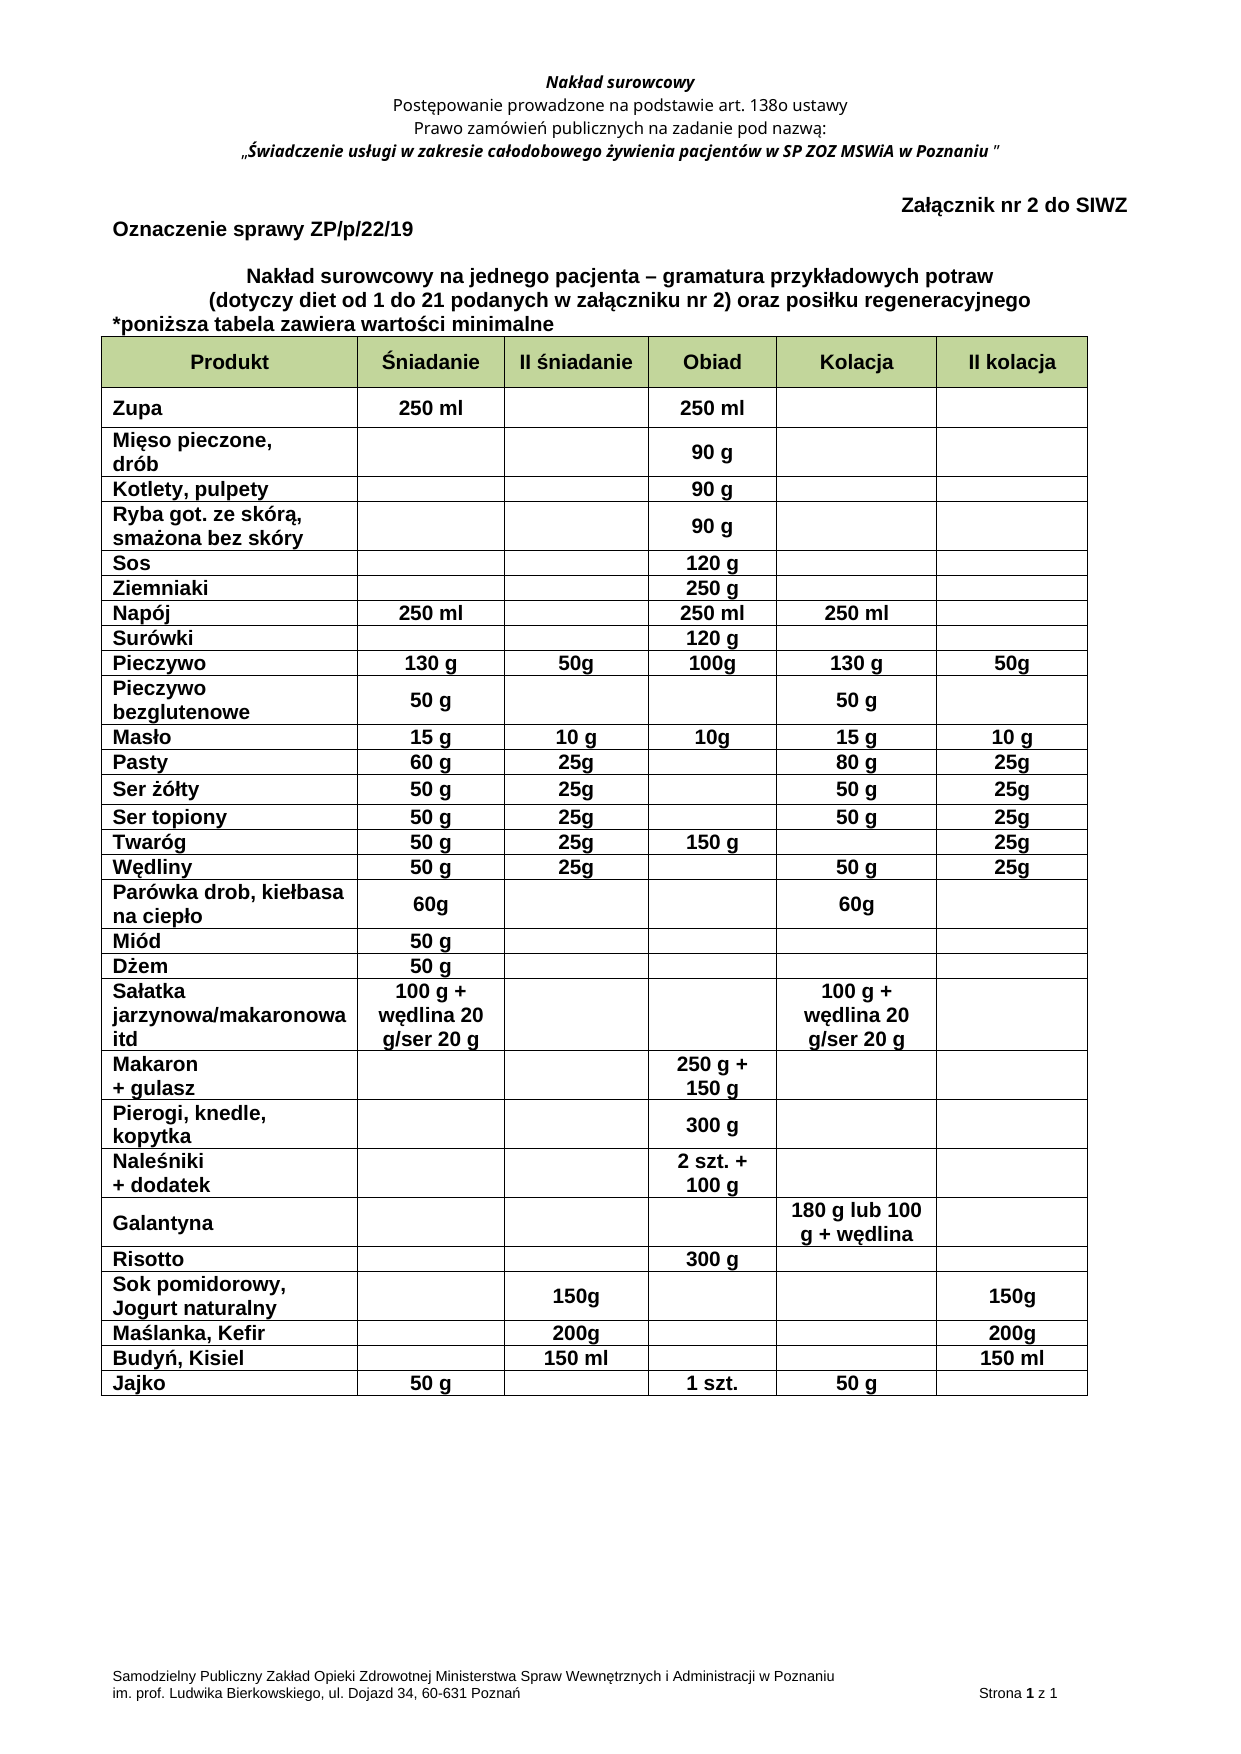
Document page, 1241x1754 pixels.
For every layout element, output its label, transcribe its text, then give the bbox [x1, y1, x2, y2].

table_cell [505, 880, 648, 927]
table_cell [505, 1051, 648, 1099]
table_cell 200g [505, 1321, 648, 1345]
table_cell [937, 676, 1087, 724]
table_cell 25g [505, 855, 648, 878]
table_cell Surówki [102, 626, 357, 650]
table_cell [505, 551, 648, 575]
table_cell [937, 1051, 1087, 1099]
table_cell 100 g + wędlina 20 g/ser 20 g [777, 979, 936, 1050]
table_cell Zupa [102, 388, 357, 427]
table_cell [649, 676, 776, 724]
table_cell [505, 388, 648, 427]
table_cell [505, 979, 648, 1050]
table_cell 150 ml [937, 1346, 1087, 1370]
table_header Kolacja [777, 337, 936, 387]
table_cell Naleśniki + dodatek [102, 1149, 357, 1197]
table_cell [505, 477, 648, 501]
table_cell 250 ml [358, 388, 504, 427]
table_cell 50g [937, 651, 1087, 675]
table_cell 50 g [358, 1371, 504, 1395]
table_cell [505, 428, 648, 476]
table_cell 2 szt. + 100 g [649, 1149, 776, 1197]
table_cell [358, 1346, 504, 1370]
table_cell Kotlety, pulpety [102, 477, 357, 501]
table_cell Parówka drob, kiełbasa na ciepło [102, 880, 357, 927]
table_cell [649, 1198, 776, 1246]
table_cell [649, 805, 776, 828]
table_cell [937, 1198, 1087, 1246]
table_cell 200g [937, 1321, 1087, 1345]
table_cell [649, 1272, 776, 1320]
table_cell [358, 576, 504, 600]
table_cell 15 g [358, 725, 504, 749]
table_cell Maślanka, Kefir [102, 1321, 357, 1345]
table_cell Pieczywo bezglutenowe [102, 676, 357, 724]
table_cell [358, 1198, 504, 1246]
table_cell [505, 1198, 648, 1246]
table_cell 90 g [649, 428, 776, 476]
table_cell 250 ml [649, 601, 776, 625]
table_cell Makaron + gulasz [102, 1051, 357, 1099]
table_cell Sok pomidorowy, Jogurt naturalny [102, 1272, 357, 1320]
table_cell 150 g [649, 830, 776, 853]
table_cell [937, 428, 1087, 476]
table_header Śniadanie [358, 337, 504, 387]
table_cell [505, 954, 648, 977]
table_cell [777, 576, 936, 600]
table_cell [777, 830, 936, 853]
table_cell Mięso pieczone, drób [102, 428, 357, 476]
table_cell 300 g [649, 1247, 776, 1271]
table_cell [358, 1321, 504, 1345]
table_cell 50 g [777, 676, 936, 724]
table_cell 50 g [777, 855, 936, 878]
table_cell [505, 1371, 648, 1395]
table_cell [777, 626, 936, 650]
table_cell [358, 428, 504, 476]
table_cell Ziemniaki [102, 576, 357, 600]
table_cell 50 g [358, 805, 504, 828]
table_cell [358, 626, 504, 650]
table_cell Budyń, Kisiel [102, 1346, 357, 1370]
table_header Obiad [649, 337, 776, 387]
table_cell 150 ml [505, 1346, 648, 1370]
table_cell 100g [649, 651, 776, 675]
table_cell 25g [937, 830, 1087, 853]
table_cell 50g [505, 651, 648, 675]
table_cell [505, 502, 648, 550]
table_cell [505, 576, 648, 600]
table_cell 50 g [358, 954, 504, 977]
table_cell Twaróg [102, 830, 357, 853]
table_cell [777, 1346, 936, 1370]
table_cell 90 g [649, 477, 776, 501]
table_cell [937, 1149, 1087, 1197]
table_cell 250 ml [777, 601, 936, 625]
table_cell Ser topiony [102, 805, 357, 828]
table_cell [937, 388, 1087, 427]
table_cell [777, 954, 936, 977]
table_cell 50 g [358, 855, 504, 878]
table_cell Ser żółty [102, 775, 357, 803]
table_cell 1 szt. [649, 1371, 776, 1395]
table_cell [777, 1321, 936, 1345]
table_cell 10g [649, 725, 776, 749]
table_cell [937, 551, 1087, 575]
table_cell 25g [505, 750, 648, 774]
table_cell [505, 601, 648, 625]
table_cell Pasty [102, 750, 357, 774]
table_cell 10 g [505, 725, 648, 749]
table_cell 50 g [777, 1371, 936, 1395]
table_cell [649, 855, 776, 878]
table_cell 100 g + wędlina 20 g/ser 20 g [358, 979, 504, 1050]
table_cell [358, 502, 504, 550]
table_cell 60g [777, 880, 936, 927]
table_cell [777, 428, 936, 476]
table_cell [937, 929, 1087, 952]
table_cell [777, 1272, 936, 1320]
table_header II śniadanie [505, 337, 648, 387]
table_cell [358, 1100, 504, 1148]
table_cell [777, 502, 936, 550]
table_cell 250 g + 150 g [649, 1051, 776, 1099]
table_cell [937, 502, 1087, 550]
table_cell [649, 880, 776, 927]
table_cell Dżem [102, 954, 357, 977]
table_cell Masło [102, 725, 357, 749]
table_cell [777, 1051, 936, 1099]
table_cell [358, 1149, 504, 1197]
table_cell [358, 551, 504, 575]
text Załącznik nr 2 do SIWZ [112, 192, 1128, 216]
table_cell [505, 676, 648, 724]
table_cell [505, 626, 648, 650]
table_cell [937, 1371, 1087, 1395]
table_cell Pierogi, knedle, kopytka [102, 1100, 357, 1148]
table_cell 50 g [777, 775, 936, 803]
table_cell Ryba got. ze skórą, smażona bez skóry [102, 502, 357, 550]
table_cell Galantyna [102, 1198, 357, 1246]
table_cell 120 g [649, 626, 776, 650]
table_header Produkt [102, 337, 357, 387]
table_cell 60 g [358, 750, 504, 774]
table_cell Sałatka jarzynowa/makaronowa itd [102, 979, 357, 1050]
table_cell 300 g [649, 1100, 776, 1148]
table_cell 250 g [649, 576, 776, 600]
table_cell [777, 551, 936, 575]
table_cell [649, 775, 776, 803]
table_cell Miód [102, 929, 357, 952]
table_cell Sos [102, 551, 357, 575]
table_cell [649, 979, 776, 1050]
table_cell [649, 750, 776, 774]
table_cell 130 g [358, 651, 504, 675]
table_cell 50 g [358, 830, 504, 853]
table_cell 250 ml [649, 388, 776, 427]
table_cell [777, 1100, 936, 1148]
table_cell 60g [358, 880, 504, 927]
table_cell [937, 626, 1087, 650]
text Nakład surowcowy na jednego pacjenta – gramatura przykładowych potraw [112, 264, 1128, 288]
table_cell [937, 880, 1087, 927]
table_cell [937, 1247, 1087, 1271]
table_cell [777, 388, 936, 427]
table_cell [649, 1346, 776, 1370]
table_cell [649, 929, 776, 952]
table_cell 130 g [777, 651, 936, 675]
table_cell 25g [937, 775, 1087, 803]
table_cell 50 g [358, 929, 504, 952]
table_cell 150g [505, 1272, 648, 1320]
table_cell 10 g [937, 725, 1087, 749]
table_cell [649, 1321, 776, 1345]
table_cell [777, 477, 936, 501]
table_cell 80 g [777, 750, 936, 774]
table_cell [505, 929, 648, 952]
table_header II kolacja [937, 337, 1087, 387]
table_cell 50 g [358, 676, 504, 724]
text (dotyczy diet od 1 do 21 podanych w załączniku nr 2) oraz posiłku regeneracyjnego [112, 288, 1128, 312]
table_cell 120 g [649, 551, 776, 575]
table_cell [505, 1149, 648, 1197]
table_cell 25g [505, 805, 648, 828]
table_cell [649, 954, 776, 977]
table_cell [358, 1051, 504, 1099]
table_cell [777, 929, 936, 952]
table_cell Wędliny [102, 855, 357, 878]
table_cell [937, 954, 1087, 977]
table_cell 25g [505, 830, 648, 853]
table_cell [358, 477, 504, 501]
table_cell 25g [937, 855, 1087, 878]
table_cell 50 g [358, 775, 504, 803]
table_cell 15 g [777, 725, 936, 749]
table_cell [937, 576, 1087, 600]
table_cell 50 g [777, 805, 936, 828]
table_cell Jajko [102, 1371, 357, 1395]
table_cell Napój [102, 601, 357, 625]
table_cell [937, 601, 1087, 625]
table_cell Pieczywo [102, 651, 357, 675]
table_cell 180 g lub 100 g + wędlina [777, 1198, 936, 1246]
table_cell [505, 1100, 648, 1148]
table_cell 25g [505, 775, 648, 803]
text Oznaczenie sprawy ZP/p/22/19 [112, 216, 1128, 240]
table_cell [777, 1149, 936, 1197]
table_cell [937, 979, 1087, 1050]
table_cell [937, 1100, 1087, 1148]
table_cell [777, 1247, 936, 1271]
table_cell 25g [937, 805, 1087, 828]
table_cell [358, 1247, 504, 1271]
table_cell 150g [937, 1272, 1087, 1320]
table_cell 90 g [649, 502, 776, 550]
table_cell [358, 1272, 504, 1320]
table_cell [937, 477, 1087, 501]
table_cell 25g [937, 750, 1087, 774]
text *poniższa tabela zawiera wartości minimalne [112, 312, 1128, 336]
table_cell Risotto [102, 1247, 357, 1271]
table_cell 250 ml [358, 601, 504, 625]
table_cell [505, 1247, 648, 1271]
